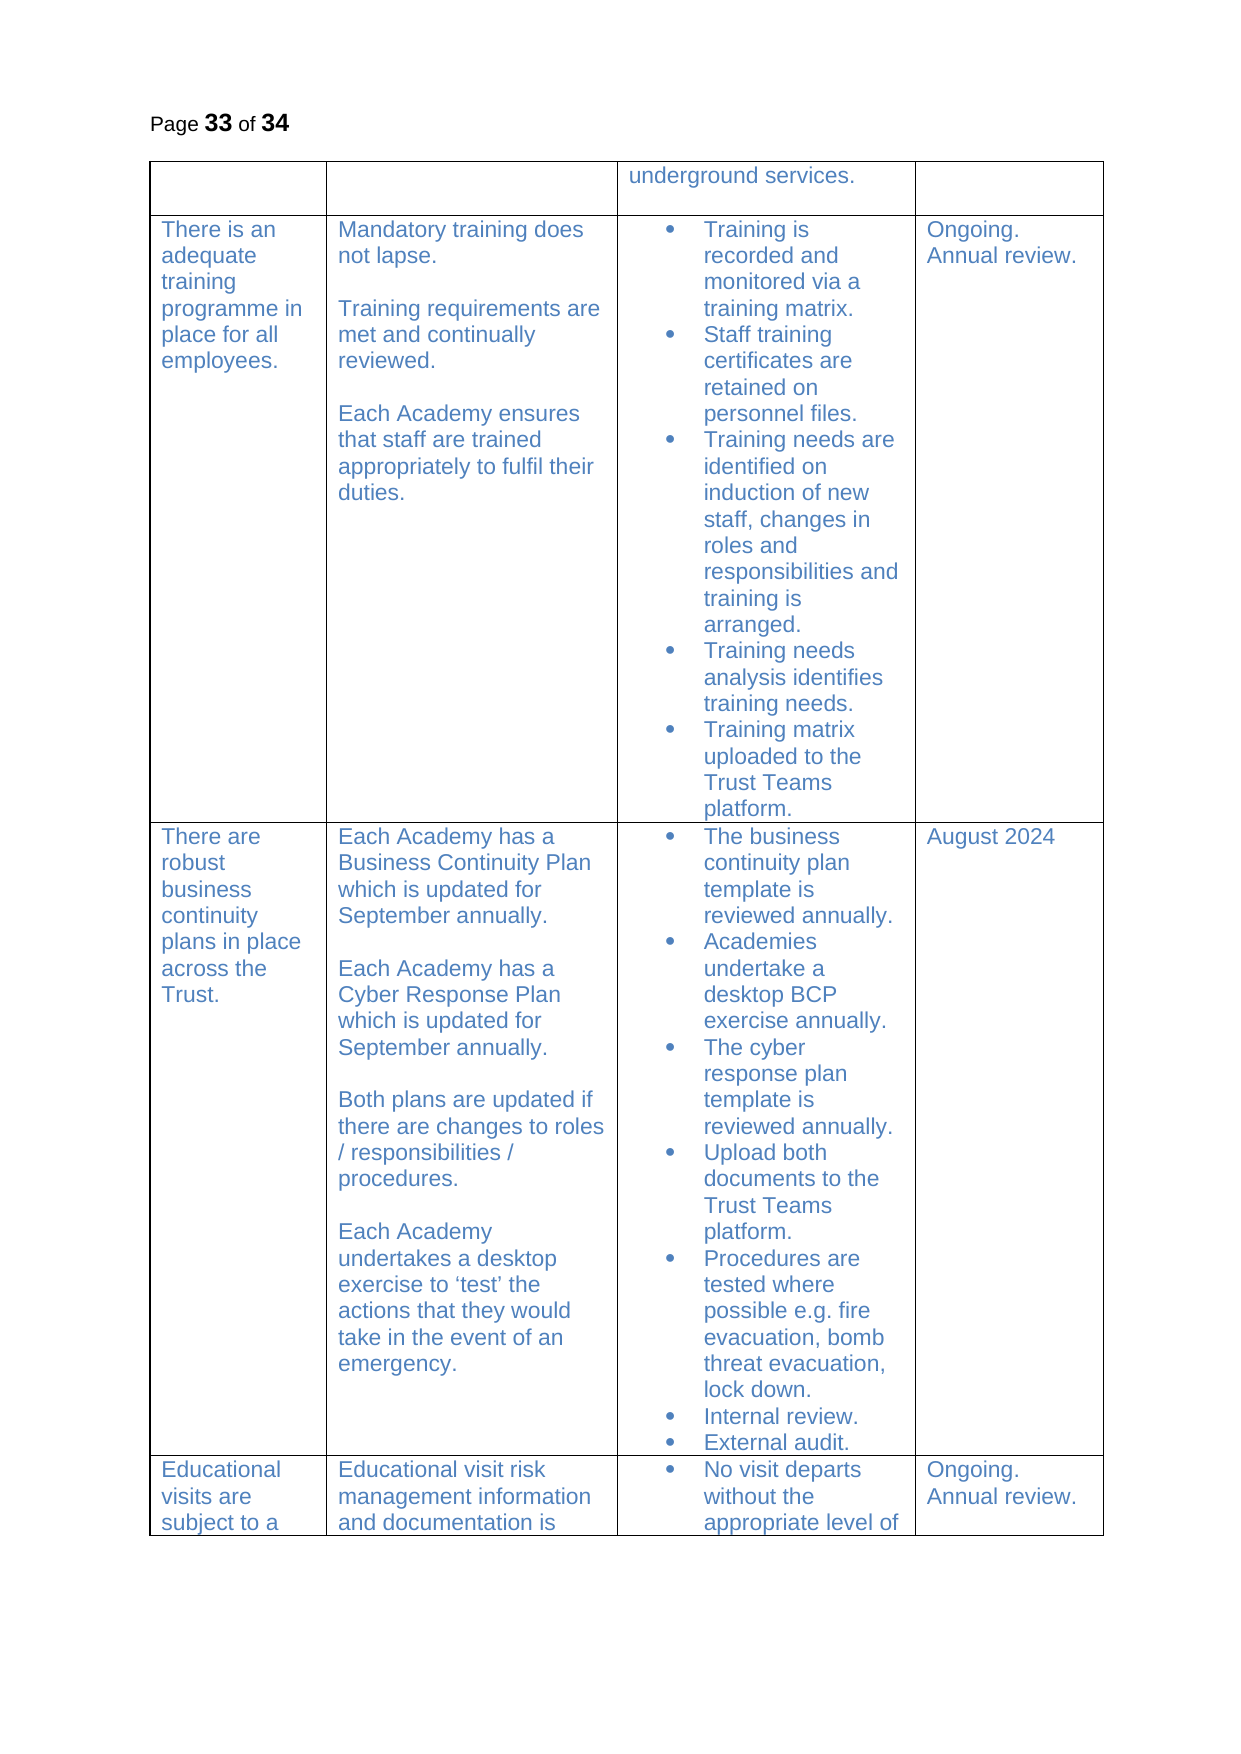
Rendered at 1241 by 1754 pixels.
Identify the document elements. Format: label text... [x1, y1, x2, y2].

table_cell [151, 162, 326, 214]
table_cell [327, 1456, 617, 1535]
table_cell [151, 1456, 326, 1535]
table_cell Mandatory training does not lapse. Training requirements are met and continually reviewed. Each Academy ensures that staff are trained appropriately to fulfil their duties. [327, 216, 617, 822]
table_cell August 2024 [916, 823, 1103, 1455]
table_cell There is an adequate training programme in place for all employees. [151, 216, 326, 822]
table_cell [916, 1456, 1103, 1535]
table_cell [618, 1456, 915, 1535]
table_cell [327, 162, 617, 214]
table_cell Each Academy has a Business Continuity Plan which is updated for September annually. Each Academy has a Cyber Response Plan which is updated for September annually. Both plans are updated if there are changes to roles / responsibilities / procedures. Each Academy undertakes a desktop exercise to ‘test’ the actions that they would take in the event of an emergency. [327, 823, 617, 1455]
table_cell The business continuity plan template is reviewed annually. Academies undertake a desktop BCP exercise annually. The cyber response plan template is reviewed annually. Upload both documents to the Trust Teams platform. Procedures are tested where possible e.g. fire evacuation, bomb threat evacuation, lock down. Internal review. External audit. [618, 823, 915, 1455]
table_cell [618, 162, 915, 214]
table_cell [916, 162, 1103, 214]
table_cell There are robust business continuity plans in place across the Trust. [151, 823, 326, 1455]
table_cell Ongoing. Annual review. [916, 216, 1103, 822]
table_cell Training is recorded and monitored via a training matrix. Staff training certificates are retained on personnel files. Training needs are identified on induction of new staff, changes in roles and responsibilities and training is arranged. Training needs analysis identifies training needs. Training matrix uploaded to the Trust Teams platform. [618, 216, 915, 822]
